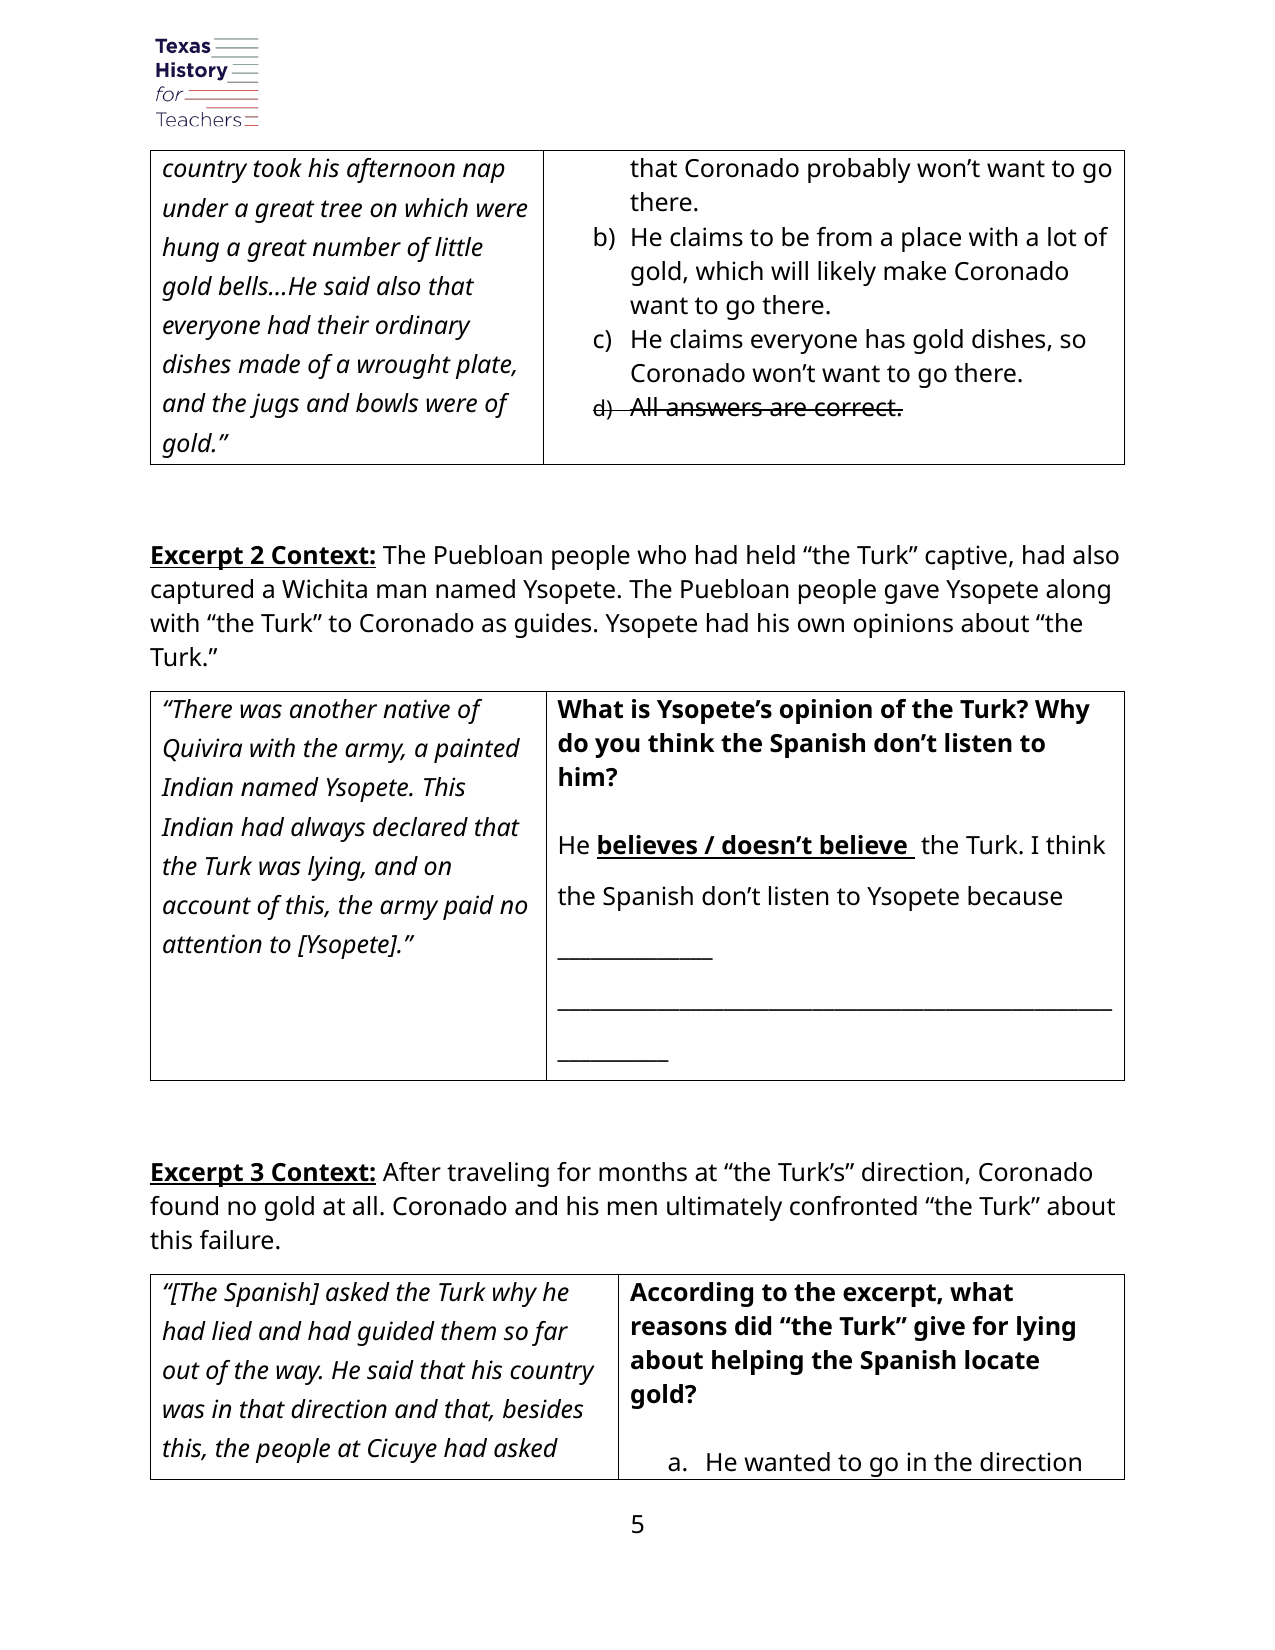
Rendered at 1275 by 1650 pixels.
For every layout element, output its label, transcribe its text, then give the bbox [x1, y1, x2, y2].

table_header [151, 151, 543, 463]
table_header What is Ysopete’s opinion of the Turk? Why do you think the Spanish don’t listen to him? He believes / doesn’t believe the Turk. I think the Spanish don’t listen to Ysopete because ______________ ____________________________________________________________ [547, 692, 1124, 1080]
text Excerpt 2 Context: The Puebloan people who had held “the Turk” captive, had also captured a Wichita man named Ysopete. The Puebloan people gave Ysopete along with “the Turk” to Coronado as guides. Ysopete had his own opinions about “the Turk.” [150, 538, 1125, 674]
text Excerpt 3 Context: After traveling for months at “the Turk’s” direction, Coronado found no gold at all. Coronado and his men ultimately confronted “the Turk” about this failure. [150, 1154, 1125, 1257]
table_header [619, 1275, 1124, 1479]
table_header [151, 1275, 618, 1479]
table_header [544, 151, 1124, 463]
table_header “There was another native of Quivira with the army, a painted Indian named Ysopete. This Indian had always declared that the Turk was lying, and on account of this, the army paid no attention to [Ysopete].” [151, 692, 546, 1080]
